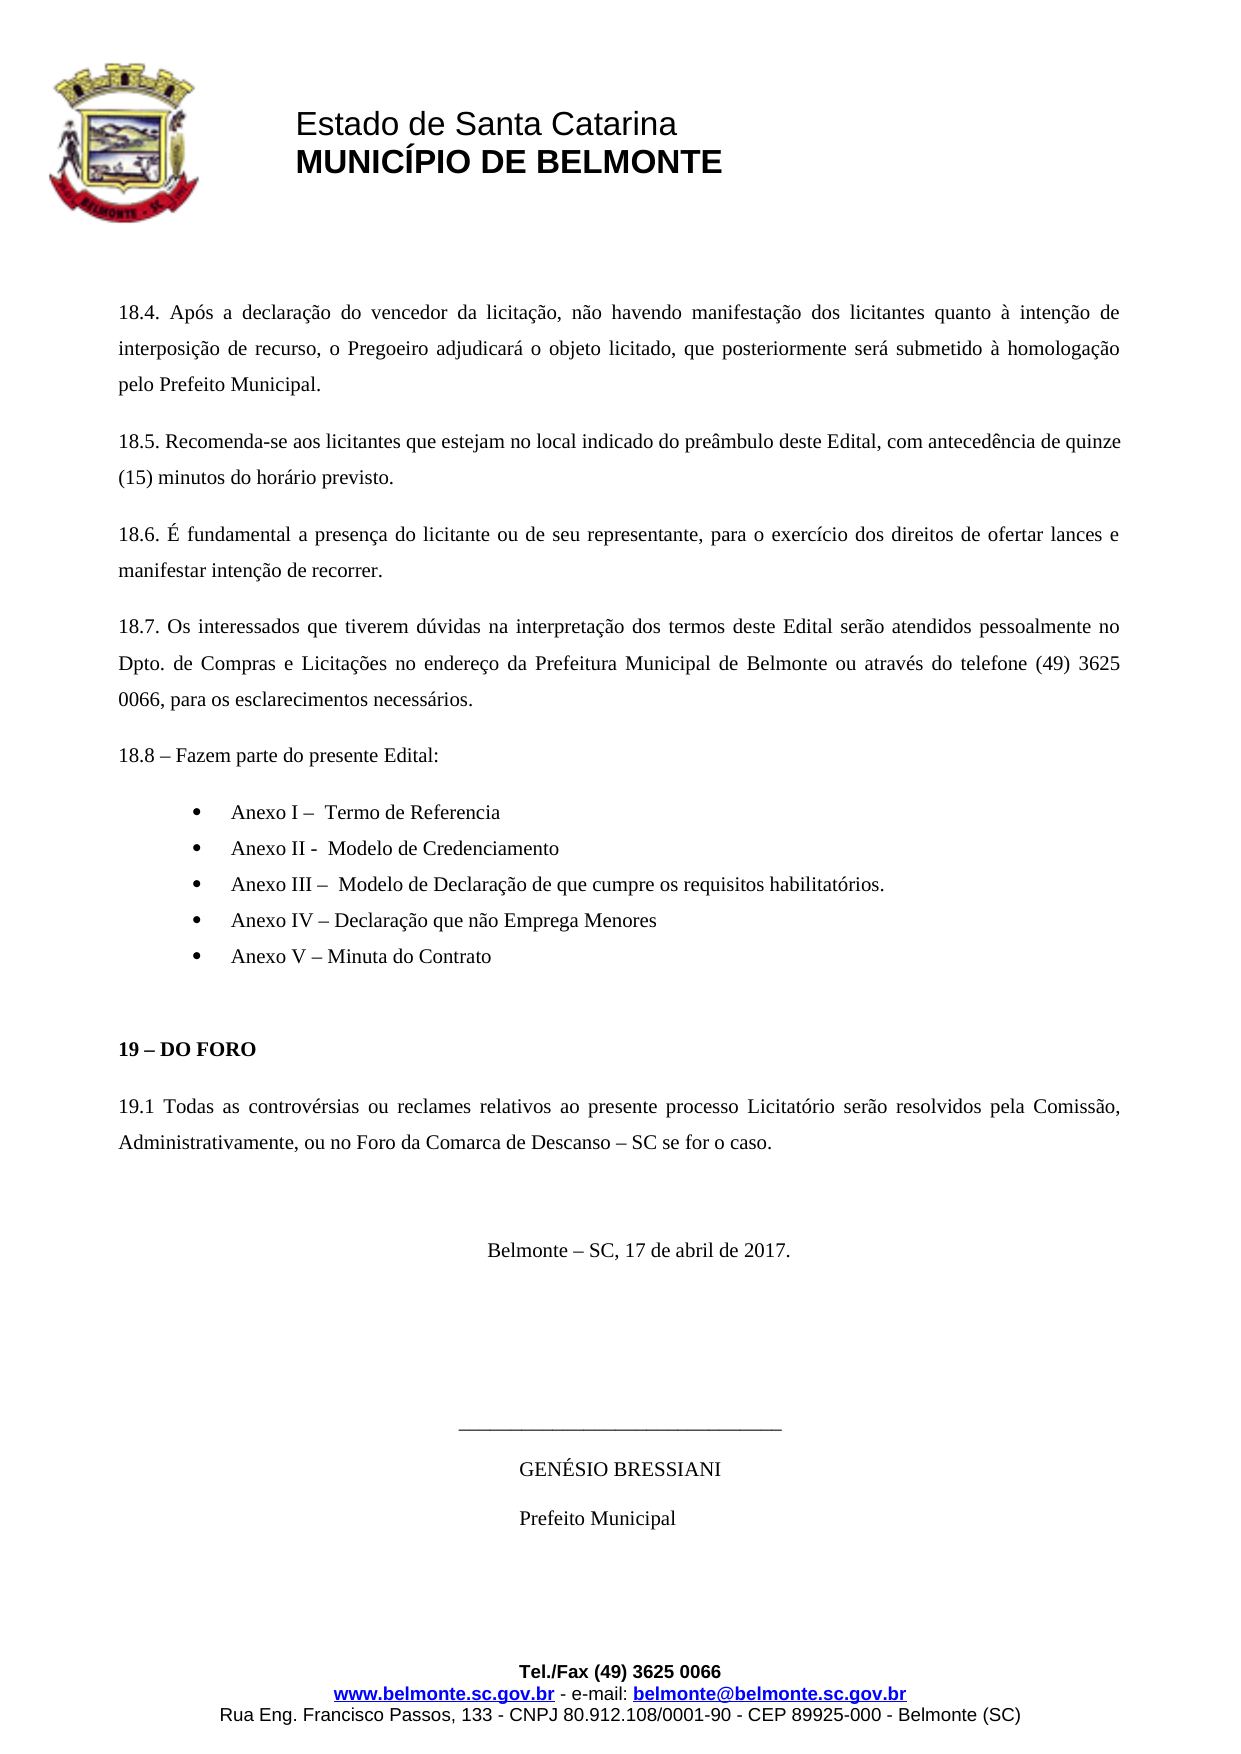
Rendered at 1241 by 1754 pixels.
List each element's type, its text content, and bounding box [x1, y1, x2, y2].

text 19 – DO FORO [118, 1037, 1122, 1061]
text 18.6. É fundamental a presença do licitante ou de seu representante, para o exercício dos direitos de ofertar lances e manifestar intenção de recorrer. [118, 521, 1122, 582]
text 18.5. Recomenda-se aos licitantes que estejam no local indicado do preâmbulo deste Edital, com antecedência de quinze (15) minutos do horário previsto. [118, 428, 1122, 489]
list Anexo I – Termo de Referencia [193, 800, 1122, 824]
picture [26, 44, 225, 243]
text 18.8 – Fazem parte do presente Edital: [118, 743, 1122, 767]
list Anexo II - Modelo de Credenciamento [193, 836, 1122, 860]
text GENÉSIO BRESSIANI [118, 1457, 1122, 1481]
text _______________________________ [118, 1409, 1122, 1433]
list Anexo IV – Declaração que não Emprega Menores [193, 908, 1122, 932]
list Anexo V – Minuta do Contrato [193, 944, 1122, 968]
text 19.1 Todas as controvérsias ou reclames relativos ao presente processo Licitatório serão resolvidos pela Comissão, Administrativamente, ou no Foro da Comarca de Descanso – SC se for o caso. [118, 1094, 1122, 1154]
text Prefeito Municipal [118, 1506, 1122, 1530]
list Anexo III – Modelo de Declaração de que cumpre os requisitos habilitatórios. [193, 872, 1122, 896]
text Belmonte – SC, 17 de abril de 2017. [156, 1238, 1122, 1262]
text 18.7. Os interessados que tiverem dúvidas na interpretação dos termos deste Edital serão atendidos pessoalmente no Dpto. de Compras e Licitações no endereço da Prefeitura Municipal de Belmonte ou através do telefone (49) 3625 0066, para os esclarecimentos necessários. [118, 614, 1122, 711]
text 18.4. Após a declaração do vencedor da licitação, não havendo manifestação dos licitantes quanto à intenção de interposição de recurso, o Pregoeiro adjudicará o objeto licitado, que posteriormente será submetido à homologação pelo Prefeito Municipal. [118, 299, 1122, 396]
